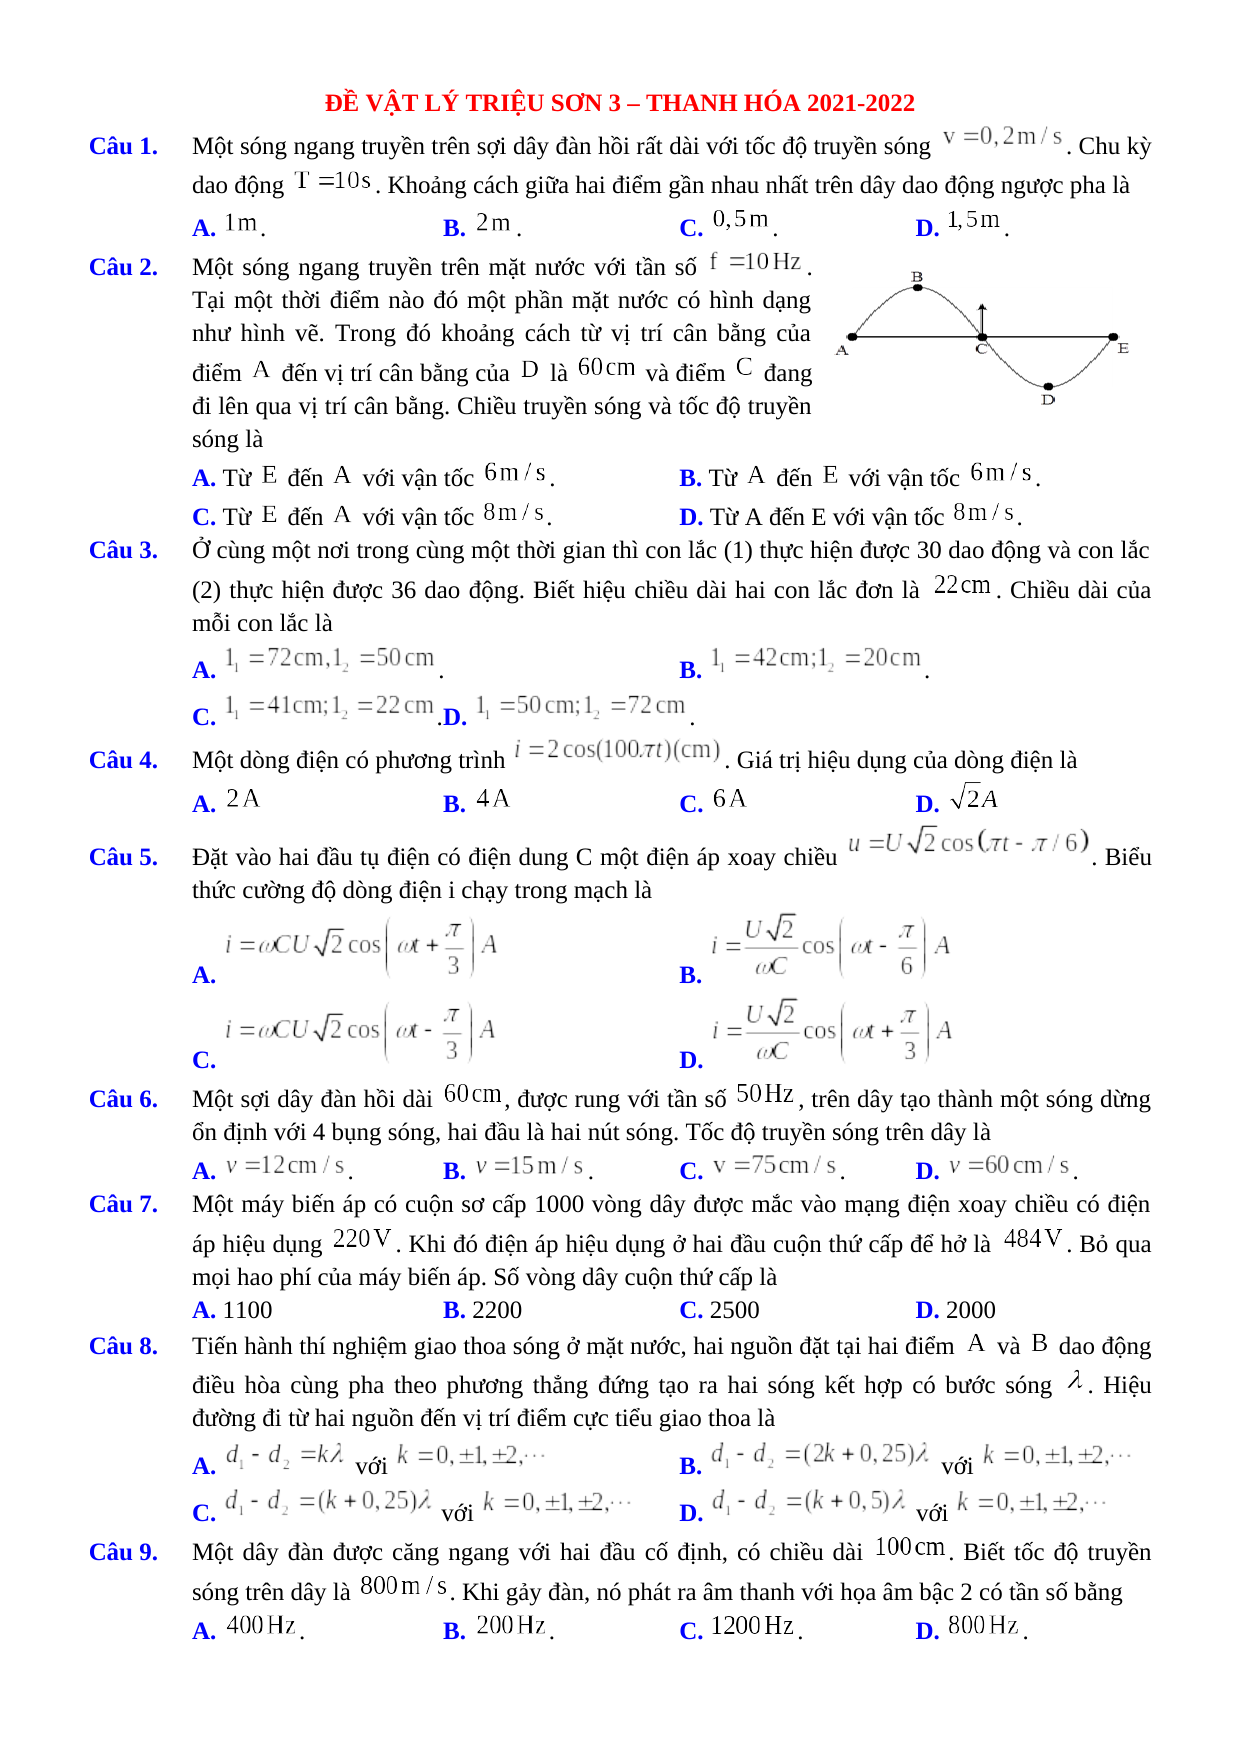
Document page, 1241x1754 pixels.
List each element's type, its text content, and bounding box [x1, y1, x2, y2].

list A. với B. với [192, 1437, 1152, 1479]
picture [831, 259, 1152, 412]
text C. D. [192, 993, 1152, 1073]
text C. . D. . [192, 688, 1152, 731]
text Câu 3. Ở cùng một nơi trong cùng một thời gian thì con lắc (1) thực hiện được 30 dao động và con lắc (2) thực hiện được 36 dao động. Biết hiệu chiều dài hai con lắc đơn là . Chiều dài của mỗi con lắc là [88, 536, 1152, 637]
text C. Từ đến với vận tốc . D. Từ A đến E với vận tốc . [192, 496, 1152, 531]
text A. . B. . [192, 641, 1152, 684]
text C. với D. với [192, 1484, 1152, 1527]
text A. Từ đến với vận tốc . B. Từ đến với vận tốc . [192, 457, 1152, 492]
text Câu 5. Đặt vào hai đầu tụ điện có điện dung C một điện áp xoay chiều . Biểu thức cường độ dòng điện i chạy trong mạch là [88, 822, 1152, 904]
text A. . B. . C. . D. . [192, 1150, 1152, 1185]
text A. 1100 B. 2200 C. 2500 D. 2000 [192, 1295, 1152, 1324]
text Câu 6. Một sợi dây đàn hồi dài , được rung với tần số , trên dây tạo thành một sóng dừng ổn định với 4 bụng sóng, hai đầu là hai nút sóng. Tốc độ truyền sóng trên dây là [88, 1078, 1152, 1146]
text A. . B. . C. . D. . [192, 1610, 1152, 1645]
text Câu 8. Tiến hành thí nghiệm giao thoa sóng ở mặt nước, hai nguồn đặt tại hai điểm và dao động điều hòa cùng pha theo phương thẳng đứng tạo ra hai sóng kết hợp có bước sóng . Hiệu đường đi từ hai nguồn đến vị trí điểm cực tiểu giao thoa là [88, 1328, 1152, 1432]
text A. B. C. D. [192, 778, 1152, 818]
list A. B. [192, 908, 1152, 989]
text ĐỀ VẬT LÝ TRIỆU SƠN 3 – THANH HÓA 2021-2022 [88, 88, 1152, 117]
text Câu 1. Một sóng ngang truyền trên sợi dây đàn hồi rất dài với tốc độ truyền sóng . Chu kỳ dao động . Khoảng cách giữa hai điểm gần nhau nhất trên dây dao động ngược pha là [88, 122, 1152, 199]
text Câu 4. Một dòng điện có phương trình . Giá trị hiệu dụng của dòng điện là [88, 735, 1152, 773]
text Câu 9. Một dây đàn được căng ngang với hai đầu cố định, có chiều dài . Biết tốc độ truyền sóng trên dây là . Khi gảy đàn, nó phát ra âm thanh với họa âm bậc 2 có tần số bằng [88, 1531, 1152, 1605]
text Câu 7. Một máy biến áp có cuộn sơ cấp 1000 vòng dây được mắc vào mạng điện xoay chiều có điện áp hiệu dụng . Khi đó điện áp hiệu dụng ở hai đầu cuộn thứ cấp để hở là . Bỏ qua mọi hao phí của máy biến áp. Số vòng dây cuộn thứ cấp là [88, 1189, 1152, 1291]
text Câu 2. Một sóng ngang truyền trên mặt nước với tần số . Tại một thời điểm nào đó một phần mặt nước có hình dạng như hình vẽ. Trong đó khoảng cách từ vị trí cân bằng của điểm đến vị trí cân bằng của là và điểm đang đi lên qua vị trí cân bằng. Chiều truyền sóng và tốc độ truyền sóng là [88, 246, 1152, 452]
text A. . B. . C. . D. . [192, 203, 1152, 242]
